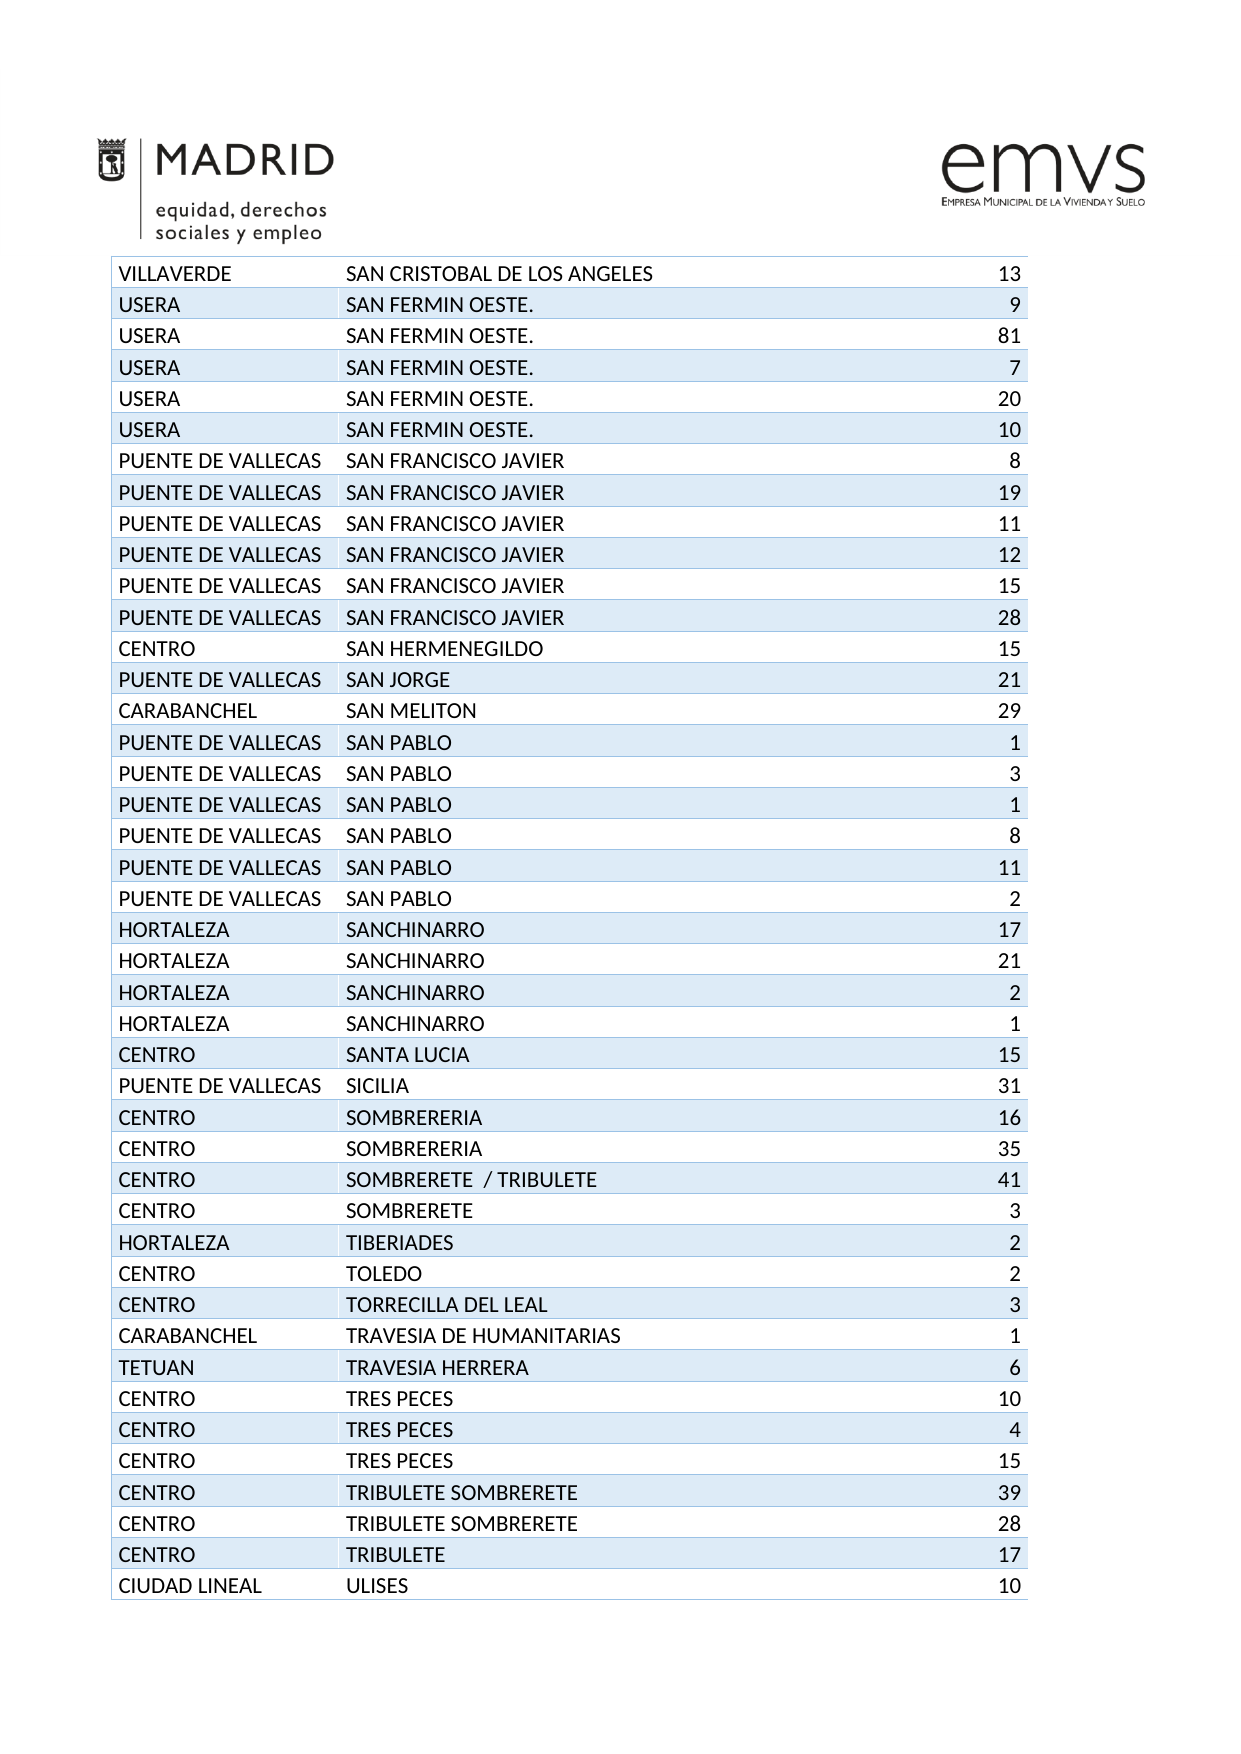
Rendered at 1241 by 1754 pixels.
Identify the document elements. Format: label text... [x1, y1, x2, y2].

table_cell SAN FRANCISCO JAVIER [339, 600, 819, 631]
table_cell SAN FRANCISCO JAVIER [339, 444, 819, 474]
table_cell 29 [819, 694, 1028, 724]
table_cell 15 [819, 632, 1028, 662]
table_cell PUENTE DE VALLECAS [112, 475, 338, 506]
table_cell PUENTE DE VALLECAS [112, 1069, 338, 1099]
table_cell SAN FERMIN OESTE. [339, 350, 819, 381]
table_cell SOMBRERETE / TRIBULETE [339, 1163, 819, 1193]
table_cell TRAVESIA DE HUMANITARIAS [339, 1319, 819, 1349]
table_cell 1 [819, 1007, 1028, 1037]
table_cell SAN PABLO [339, 788, 819, 818]
picture [0, 69, 1241, 256]
table_cell 10 [819, 1569, 1028, 1599]
table_cell 2 [819, 882, 1028, 912]
table_cell CENTRO [112, 1382, 338, 1412]
table_cell SAN PABLO [339, 819, 819, 849]
table_cell 21 [819, 944, 1028, 974]
table_cell CENTRO [112, 1132, 338, 1162]
table_cell 28 [819, 1507, 1028, 1537]
table_cell SAN FERMIN OESTE. [339, 319, 819, 349]
table_cell USERA [112, 350, 338, 381]
table_cell 20 [819, 382, 1028, 412]
table_cell 17 [819, 913, 1028, 943]
table_cell 2 [819, 1225, 1028, 1256]
table_cell 10 [819, 413, 1028, 443]
table_cell CENTRO [112, 1475, 338, 1506]
table_cell TRES PECES [339, 1382, 819, 1412]
table_cell TRIBULETE SOMBRERETE [339, 1507, 819, 1537]
table_cell SAN CRISTOBAL DE LOS ANGELES [339, 257, 819, 287]
table_cell SAN FRANCISCO JAVIER [339, 569, 819, 599]
table_cell USERA [112, 319, 338, 349]
table_cell HORTALEZA [112, 1225, 338, 1256]
table_cell CARABANCHEL [112, 694, 338, 724]
table_cell 28 [819, 600, 1028, 631]
table_cell SANCHINARRO [339, 975, 819, 1006]
table_cell PUENTE DE VALLECAS [112, 850, 338, 881]
table_cell SANTA LUCIA [339, 1038, 819, 1068]
table_cell 4 [819, 1413, 1028, 1443]
table_cell CENTRO [112, 1257, 338, 1287]
table_cell 1 [819, 1319, 1028, 1349]
table_cell PUENTE DE VALLECAS [112, 444, 338, 474]
table_cell SAN FERMIN OESTE. [339, 382, 819, 412]
table_cell 31 [819, 1069, 1028, 1099]
table_cell PUENTE DE VALLECAS [112, 757, 338, 787]
table_cell CENTRO [112, 1507, 338, 1537]
table_cell HORTALEZA [112, 975, 338, 1006]
table_cell TORRECILLA DEL LEAL [339, 1288, 819, 1318]
table_cell 3 [819, 757, 1028, 787]
table_cell 12 [819, 538, 1028, 568]
table_cell VILLAVERDE [112, 257, 338, 287]
table_cell 17 [819, 1538, 1028, 1568]
table_cell 15 [819, 1444, 1028, 1474]
table_cell PUENTE DE VALLECAS [112, 788, 338, 818]
table_cell CARABANCHEL [112, 1319, 338, 1349]
table_cell 11 [819, 507, 1028, 537]
table_cell 1 [819, 788, 1028, 818]
table_cell TRES PECES [339, 1413, 819, 1443]
table_cell TRES PECES [339, 1444, 819, 1474]
table_cell 3 [819, 1194, 1028, 1224]
table_cell SOMBRERERIA [339, 1132, 819, 1162]
table_cell SAN FRANCISCO JAVIER [339, 507, 819, 537]
table_cell TRIBULETE [339, 1538, 819, 1568]
table_cell 35 [819, 1132, 1028, 1162]
table_cell CENTRO [112, 1413, 338, 1443]
table_cell TIBERIADES [339, 1225, 819, 1256]
table_cell USERA [112, 382, 338, 412]
table_cell 1 [819, 725, 1028, 756]
table_cell PUENTE DE VALLECAS [112, 663, 338, 693]
table_cell TRAVESIA HERRERA [339, 1350, 819, 1381]
table_cell 2 [819, 975, 1028, 1006]
table_cell CENTRO [112, 1194, 338, 1224]
table_cell 21 [819, 663, 1028, 693]
table_cell CENTRO [112, 1100, 338, 1131]
table_cell SAN MELITON [339, 694, 819, 724]
table_cell SAN PABLO [339, 850, 819, 881]
table_cell CIUDAD LINEAL [112, 1569, 338, 1599]
table_cell 2 [819, 1257, 1028, 1287]
table_cell CENTRO [112, 1288, 338, 1318]
table_cell CENTRO [112, 632, 338, 662]
table_cell 11 [819, 850, 1028, 881]
table_cell SAN FERMIN OESTE. [339, 413, 819, 443]
table_cell USERA [112, 288, 338, 318]
table_cell 15 [819, 1038, 1028, 1068]
table_cell CENTRO [112, 1538, 338, 1568]
table_cell CENTRO [112, 1163, 338, 1193]
table_cell SANCHINARRO [339, 1007, 819, 1037]
table_cell PUENTE DE VALLECAS [112, 819, 338, 849]
table_cell CENTRO [112, 1038, 338, 1068]
table_cell PUENTE DE VALLECAS [112, 538, 338, 568]
table_cell TRIBULETE SOMBRERETE [339, 1475, 819, 1506]
table_cell PUENTE DE VALLECAS [112, 569, 338, 599]
table_cell 15 [819, 569, 1028, 599]
table_cell TOLEDO [339, 1257, 819, 1287]
table_cell 3 [819, 1288, 1028, 1318]
table_cell 8 [819, 819, 1028, 849]
table_cell ULISES [339, 1569, 819, 1599]
table_cell 19 [819, 475, 1028, 506]
table_cell 6 [819, 1350, 1028, 1381]
table_cell PUENTE DE VALLECAS [112, 882, 338, 912]
table_cell SOMBRERETE [339, 1194, 819, 1224]
table_cell SAN HERMENEGILDO [339, 632, 819, 662]
table_cell SANCHINARRO [339, 944, 819, 974]
table_cell SOMBRERERIA [339, 1100, 819, 1131]
table_cell SAN FRANCISCO JAVIER [339, 538, 819, 568]
table_cell SAN PABLO [339, 725, 819, 756]
table_cell 81 [819, 319, 1028, 349]
table_cell 7 [819, 350, 1028, 381]
table_cell SICILIA [339, 1069, 819, 1099]
table_cell 8 [819, 444, 1028, 474]
table_cell SAN JORGE [339, 663, 819, 693]
table_cell SANCHINARRO [339, 913, 819, 943]
table_cell 10 [819, 1382, 1028, 1412]
table_cell PUENTE DE VALLECAS [112, 725, 338, 756]
table_cell TETUAN [112, 1350, 338, 1381]
table_cell HORTALEZA [112, 1007, 338, 1037]
table_cell PUENTE DE VALLECAS [112, 600, 338, 631]
table_cell SAN PABLO [339, 882, 819, 912]
table_cell SAN FERMIN OESTE. [339, 288, 819, 318]
table_cell CENTRO [112, 1444, 338, 1474]
table_cell HORTALEZA [112, 944, 338, 974]
table_cell 41 [819, 1163, 1028, 1193]
table_cell 16 [819, 1100, 1028, 1131]
table_cell SAN PABLO [339, 757, 819, 787]
table_cell SAN FRANCISCO JAVIER [339, 475, 819, 506]
table_cell 39 [819, 1475, 1028, 1506]
table_cell PUENTE DE VALLECAS [112, 507, 338, 537]
table_cell 13 [819, 257, 1028, 287]
table_cell HORTALEZA [112, 913, 338, 943]
table_cell USERA [112, 413, 338, 443]
table_cell 9 [819, 288, 1028, 318]
